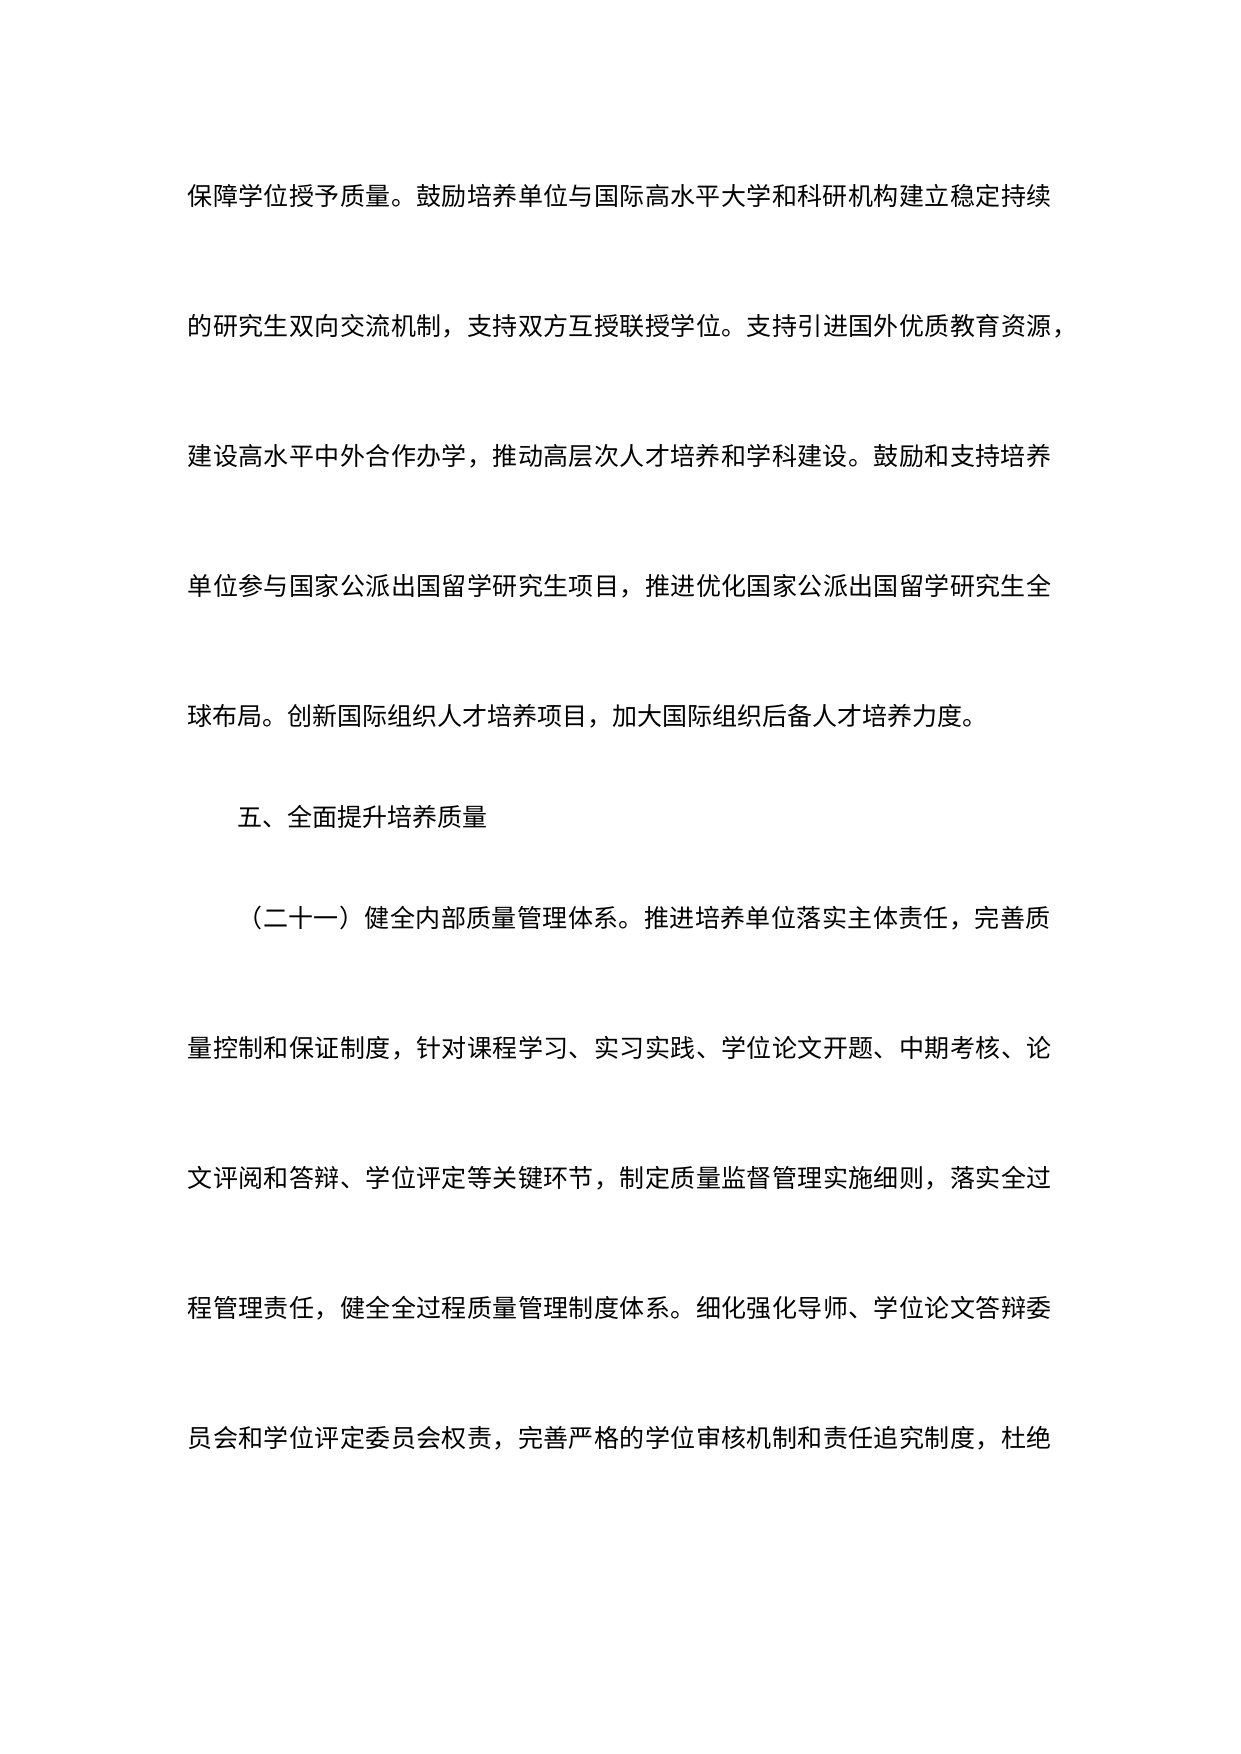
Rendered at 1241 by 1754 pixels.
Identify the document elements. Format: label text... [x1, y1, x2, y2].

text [187, 162, 1053, 747]
text 五、全面提升培养质量 [187, 783, 1053, 848]
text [187, 884, 1053, 1469]
